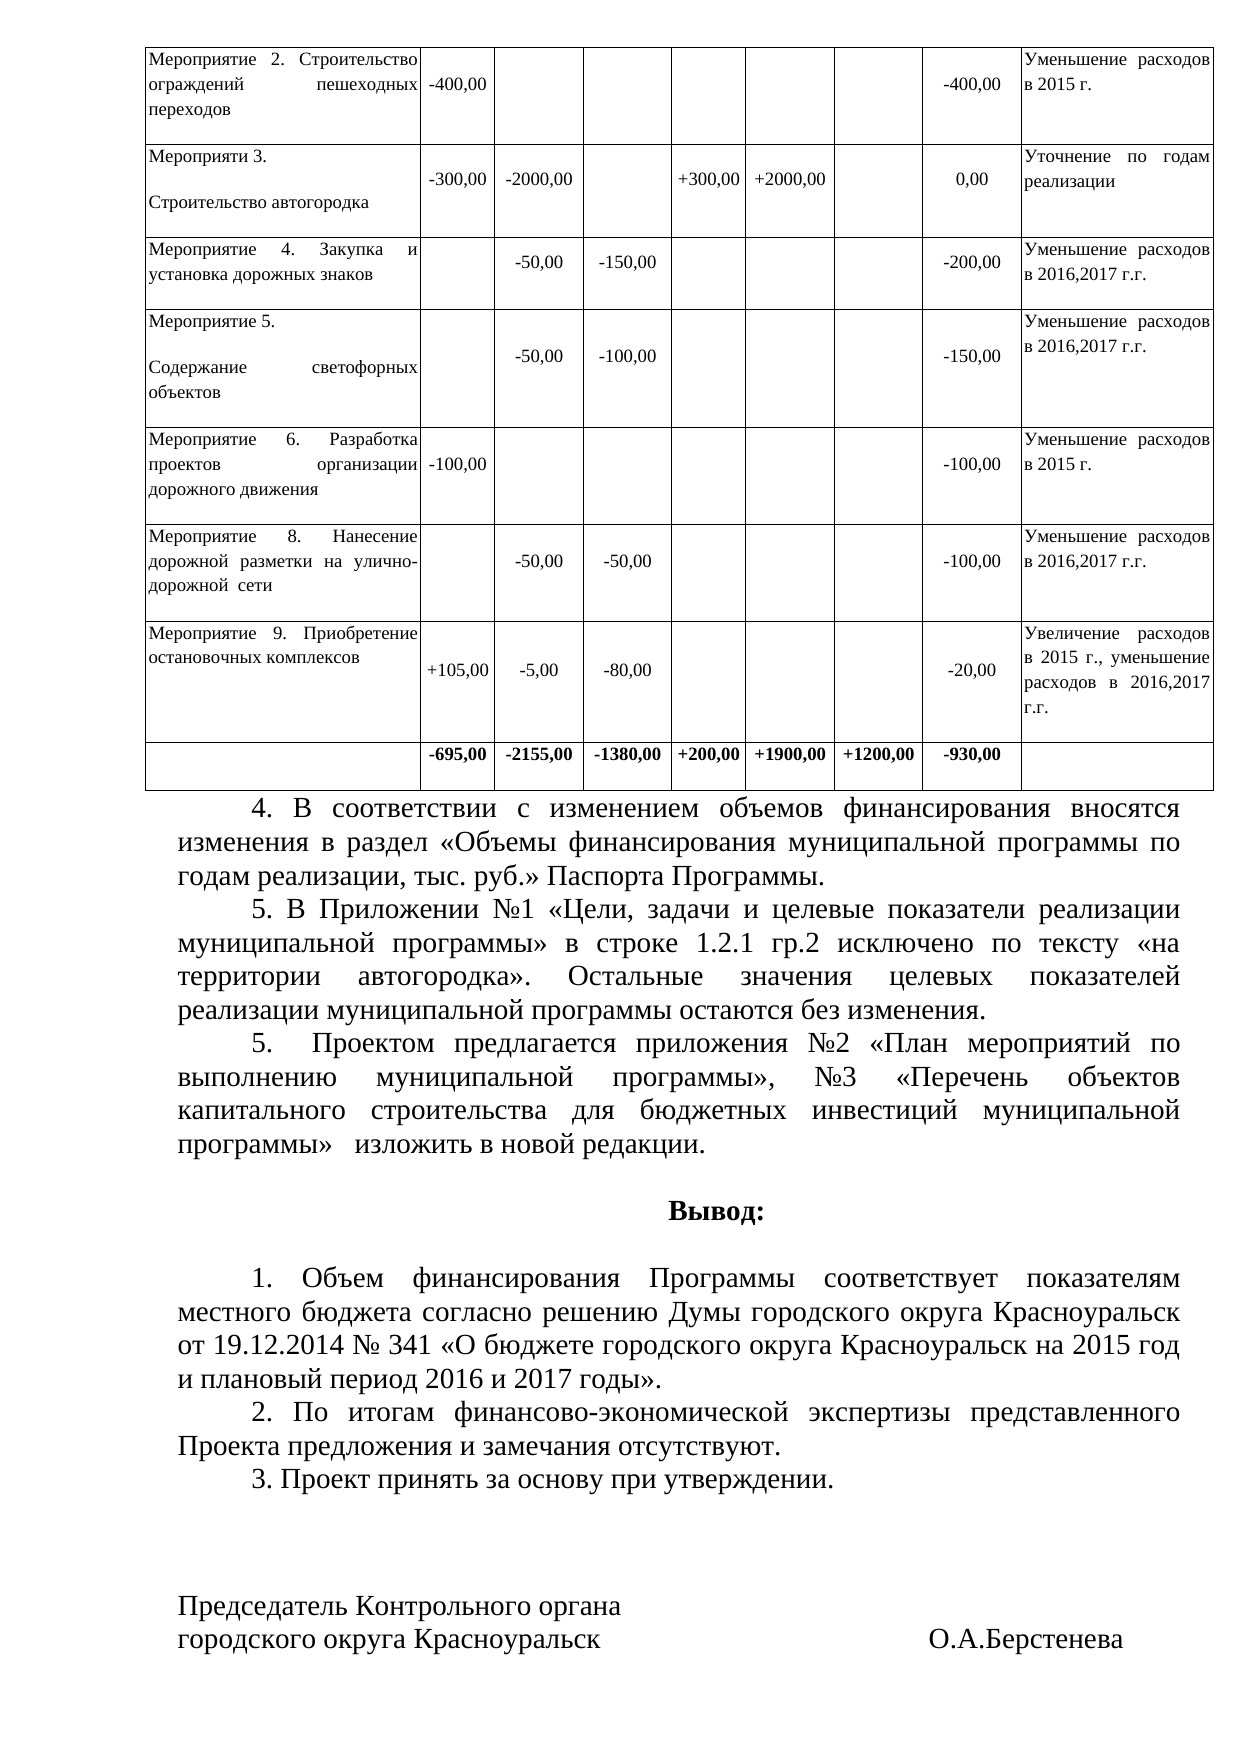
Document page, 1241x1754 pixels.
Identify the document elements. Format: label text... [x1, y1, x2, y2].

table_cell -150,00 [584, 238, 671, 309]
table_cell Уменьшение расходов в 2015 г. [1022, 428, 1213, 524]
table_cell Уменьшение расходов в 2016,2017 г.г. [1022, 238, 1213, 309]
text 1. Объем финансирования Программы соответствует показателям местного бюджета согласно решению Думы городского округа Красноуральск от 19.12.2014 № 341 «О бюджете городского округа Красноуральск на 2015 год и плановый период 2016 и 2017 годы». [177, 1260, 1181, 1394]
table_cell [672, 48, 745, 144]
text 5. В Приложении №1 «Цели, задачи и целевые показатели реализации муниципальной программы» в строке 1.2.1 гр.2 исключено по тексту «на территории автогородка». Остальные значения целевых показателей реализации муниципальной программы остаются без изменения. [177, 891, 1181, 1025]
table_cell Уточнение по годам реализации [1022, 145, 1213, 237]
table_cell [746, 238, 834, 309]
text 4. В соответствии с изменением объемов финансирования вносятся изменения в раздел «Объемы финансирования муниципальной программы по годам реализации, тыс. руб.» Паспорта Программы. [177, 791, 1181, 891]
table_cell +105,00 [421, 622, 494, 742]
table_cell [835, 145, 922, 237]
table_cell -2000,00 [495, 145, 583, 237]
text городского округа Красноуральск О.А.Берстенева [177, 1621, 1181, 1655]
text Председатель Контрольного органа [177, 1588, 1181, 1621]
table_cell Мероприятие 5. Содержание светофорных объектов [146, 310, 420, 427]
table_cell [746, 622, 834, 742]
table_cell [421, 310, 494, 427]
table_cell [672, 310, 745, 427]
table_cell -200,00 [923, 238, 1021, 309]
table_cell [835, 48, 922, 144]
table_cell [495, 48, 583, 144]
table_cell Уменьшение расходов в 2016,2017 г.г. [1022, 525, 1213, 621]
table_cell -2155,00 [495, 743, 583, 789]
table_cell [835, 238, 922, 309]
table_cell Увеличение расходов в 2015 г., уменьшение расходов в 2016,2017 г.г. [1022, 622, 1213, 742]
text 3. Проект принять за основу при утверждении. [177, 1461, 1181, 1495]
table_cell +300,00 [672, 145, 745, 237]
table_cell Мероприятие 2. Строительство ограждений пешеходных переходов [146, 48, 420, 144]
table_cell [835, 622, 922, 742]
text Вывод: [177, 1193, 1181, 1227]
table_cell [421, 238, 494, 309]
table_cell -1380,00 [584, 743, 671, 789]
table_cell -50,00 [495, 525, 583, 621]
table_cell Уменьшение расходов в 2016,2017 г.г. [1022, 310, 1213, 427]
table_cell [584, 48, 671, 144]
table_cell [835, 525, 922, 621]
table_cell -100,00 [421, 428, 494, 524]
table_cell -50,00 [495, 238, 583, 309]
table_cell -80,00 [584, 622, 671, 742]
table_cell -400,00 [421, 48, 494, 144]
text 5. Проектом предлагается приложения №2 «План мероприятий по выполнению муниципальной программы», №3 «Перечень объектов капитального строительства для бюджетных инвестиций муниципальной программы» изложить в новой редакции. [177, 1025, 1181, 1159]
table_cell -100,00 [923, 428, 1021, 524]
table_cell [835, 428, 922, 524]
table_cell [495, 428, 583, 524]
table_cell [746, 428, 834, 524]
table_cell [672, 622, 745, 742]
table_cell -5,00 [495, 622, 583, 742]
table_cell -930,00 [923, 743, 1021, 789]
table_cell [746, 48, 834, 144]
table_cell -100,00 [923, 525, 1021, 621]
table_cell [746, 310, 834, 427]
table_cell -50,00 [495, 310, 583, 427]
table_cell -50,00 [584, 525, 671, 621]
table_cell Мероприятие 6. Разработка проектов организации дорожного движения [146, 428, 420, 524]
table_cell [835, 310, 922, 427]
table_cell Уменьшение расходов в 2015 г. [1022, 48, 1213, 144]
table_cell -300,00 [421, 145, 494, 237]
text 2. По итогам финансово-экономической экспертизы представленного Проекта предложения и замечания отсутствуют. [177, 1394, 1181, 1461]
table_cell +200,00 [672, 743, 745, 789]
table_cell +2000,00 [746, 145, 834, 237]
table_cell -20,00 [923, 622, 1021, 742]
table_cell [1022, 743, 1213, 789]
table_cell [584, 428, 671, 524]
table_cell [672, 428, 745, 524]
table_cell -150,00 [923, 310, 1021, 427]
table_cell +1200,00 [835, 743, 922, 789]
table_cell Мероприятие 8. Нанесение дорожной разметки на улично-дорожной сети [146, 525, 420, 621]
table_cell -695,00 [421, 743, 494, 789]
table_cell Мероприятие 9. Приобретение остановочных комплексов [146, 622, 420, 742]
table_cell [672, 525, 745, 621]
table_cell [672, 238, 745, 309]
table_cell 0,00 [923, 145, 1021, 237]
table_cell [746, 525, 834, 621]
table_cell Мероприятие 4. Закупка и установка дорожных знаков [146, 238, 420, 309]
table_cell -100,00 [584, 310, 671, 427]
table_cell Мероприяти 3. Строительство автогородка [146, 145, 420, 237]
table_cell [421, 525, 494, 621]
table_cell [146, 743, 420, 789]
table_cell +1900,00 [746, 743, 834, 789]
table_cell [584, 145, 671, 237]
table_cell -400,00 [923, 48, 1021, 144]
